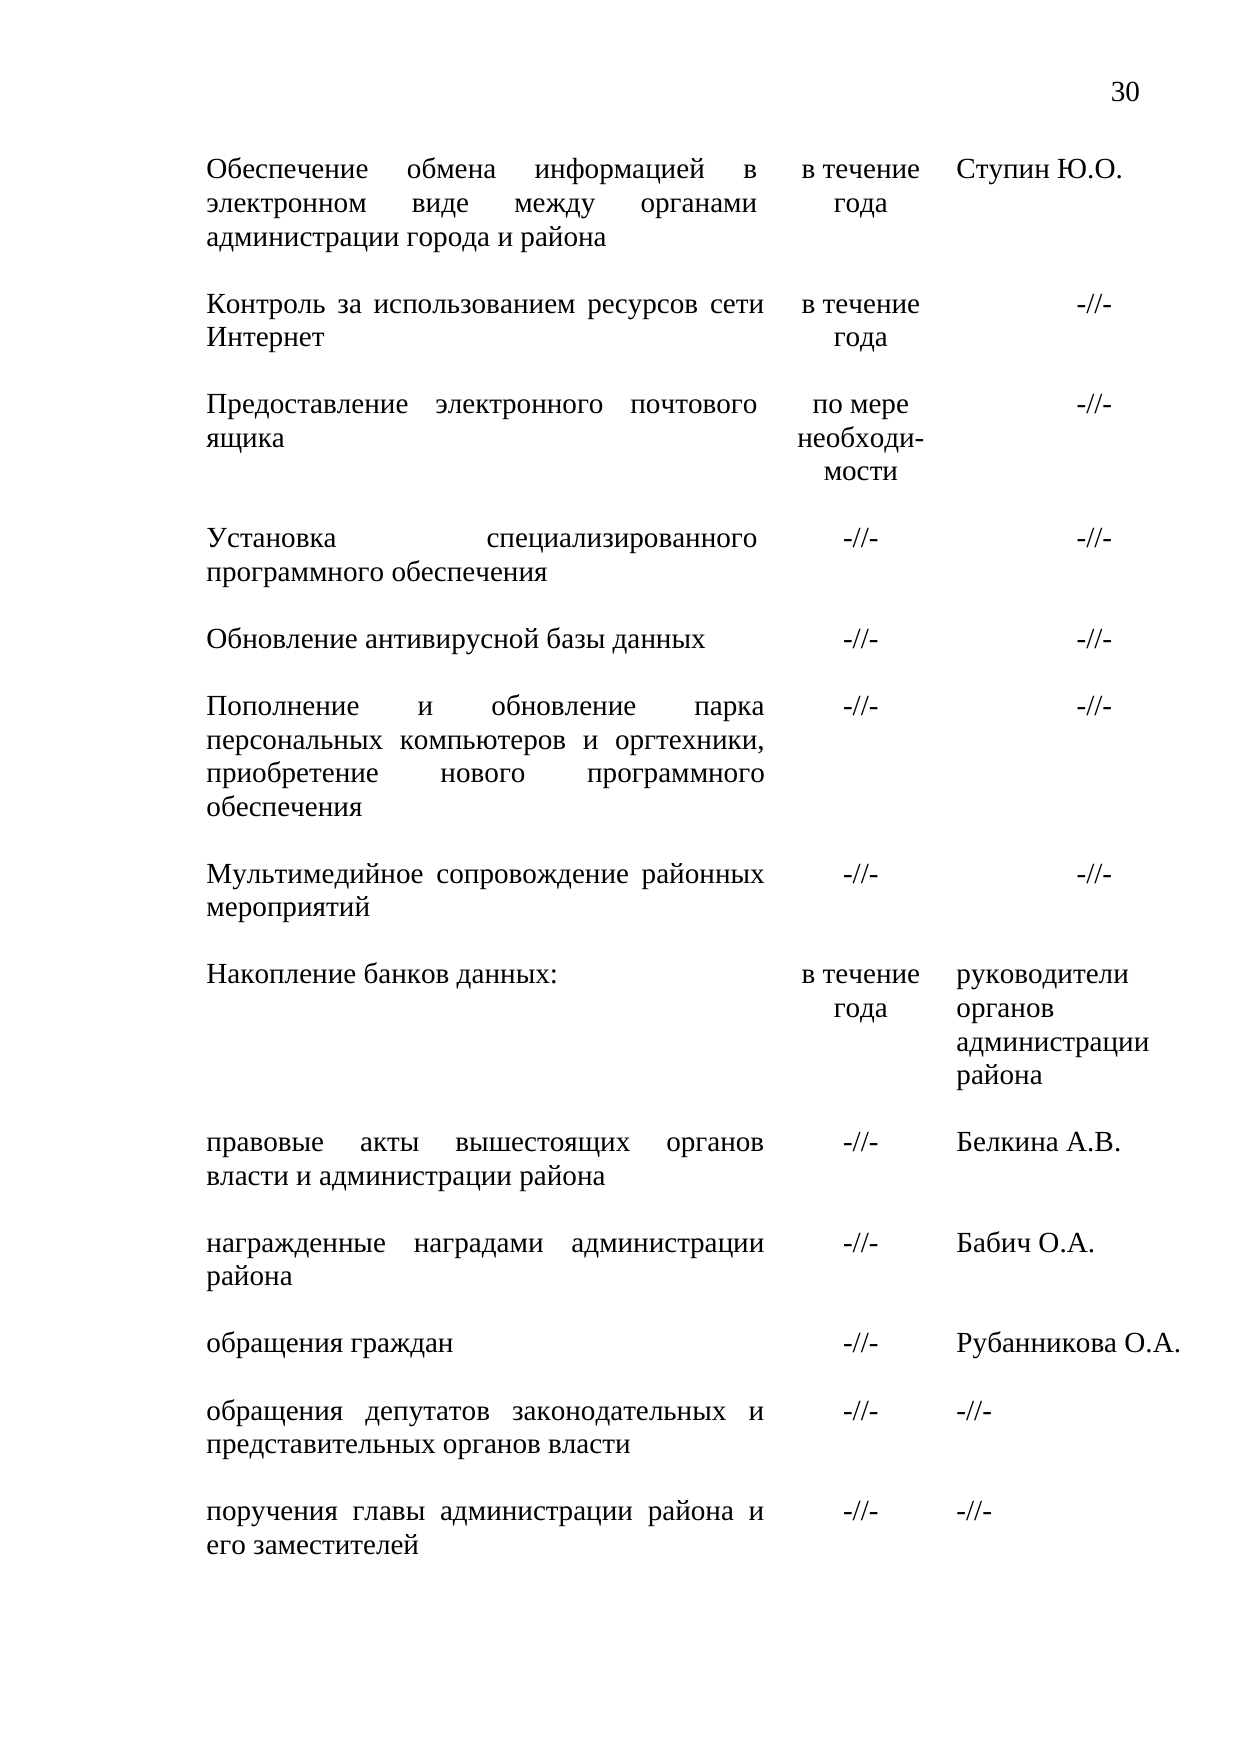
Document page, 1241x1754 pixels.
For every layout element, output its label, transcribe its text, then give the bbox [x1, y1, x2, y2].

table_header в течение года [776, 152, 945, 286]
table_cell Установка специализированного программного обеспечения [195, 521, 776, 621]
table_cell -//- [776, 621, 945, 688]
table_cell Пополнение и обновление парка персональных компьютеров и оргтехники, приобретение нового программного обеспечения [195, 688, 776, 856]
table_cell -//- [776, 1493, 945, 1594]
table_cell -//- [776, 1124, 945, 1225]
table_cell -//- [776, 856, 945, 957]
table_cell -//- [945, 386, 1240, 521]
table_header Обеспечение обмена информацией в электронном виде между органами администрации города и района [195, 152, 776, 286]
table_cell -//- [776, 688, 945, 856]
table_cell Накопление банков данных: [195, 957, 776, 1124]
table_cell по мере необходи-мости [776, 386, 945, 521]
table_cell Рубанникова О.А. [945, 1326, 1240, 1393]
table_cell в течение года [776, 957, 945, 1124]
table_cell руководители органов администрации района [945, 957, 1240, 1124]
table_cell Бабич О.А. [945, 1225, 1240, 1326]
table_cell -//- [776, 521, 945, 621]
table_cell -//- [945, 688, 1240, 856]
table_cell -//- [945, 1393, 1240, 1493]
table_cell Обновление антивирусной базы данных [195, 621, 776, 688]
table_cell награжденные наградами администрации района [195, 1225, 776, 1326]
table_cell Мультимедийное сопровождение районных мероприятий [195, 856, 776, 957]
table_header Ступин Ю.О. [945, 152, 1240, 286]
table_cell -//- [945, 1493, 1240, 1594]
table_cell Белкина А.В. [945, 1124, 1240, 1225]
table_cell в течение года [776, 286, 945, 386]
table_cell Предоставление электронного почтового ящика [195, 386, 776, 521]
table_cell -//- [776, 1326, 945, 1393]
table_cell -//- [945, 621, 1240, 688]
table_cell Контроль за использованием ресурсов сети Интернет [195, 286, 776, 386]
table_cell поручения главы администрации района и его заместителей [195, 1493, 776, 1594]
table_cell -//- [945, 521, 1240, 621]
table_cell -//- [776, 1225, 945, 1326]
table_cell -//- [776, 1393, 945, 1493]
table_cell -//- [945, 286, 1240, 386]
table_cell правовые акты вышестоящих органов власти и администрации района [195, 1124, 776, 1225]
table_cell обращения граждан [195, 1326, 776, 1393]
table_cell обращения депутатов законодательных и представительных органов власти [195, 1393, 776, 1493]
table_cell -//- [945, 856, 1240, 957]
